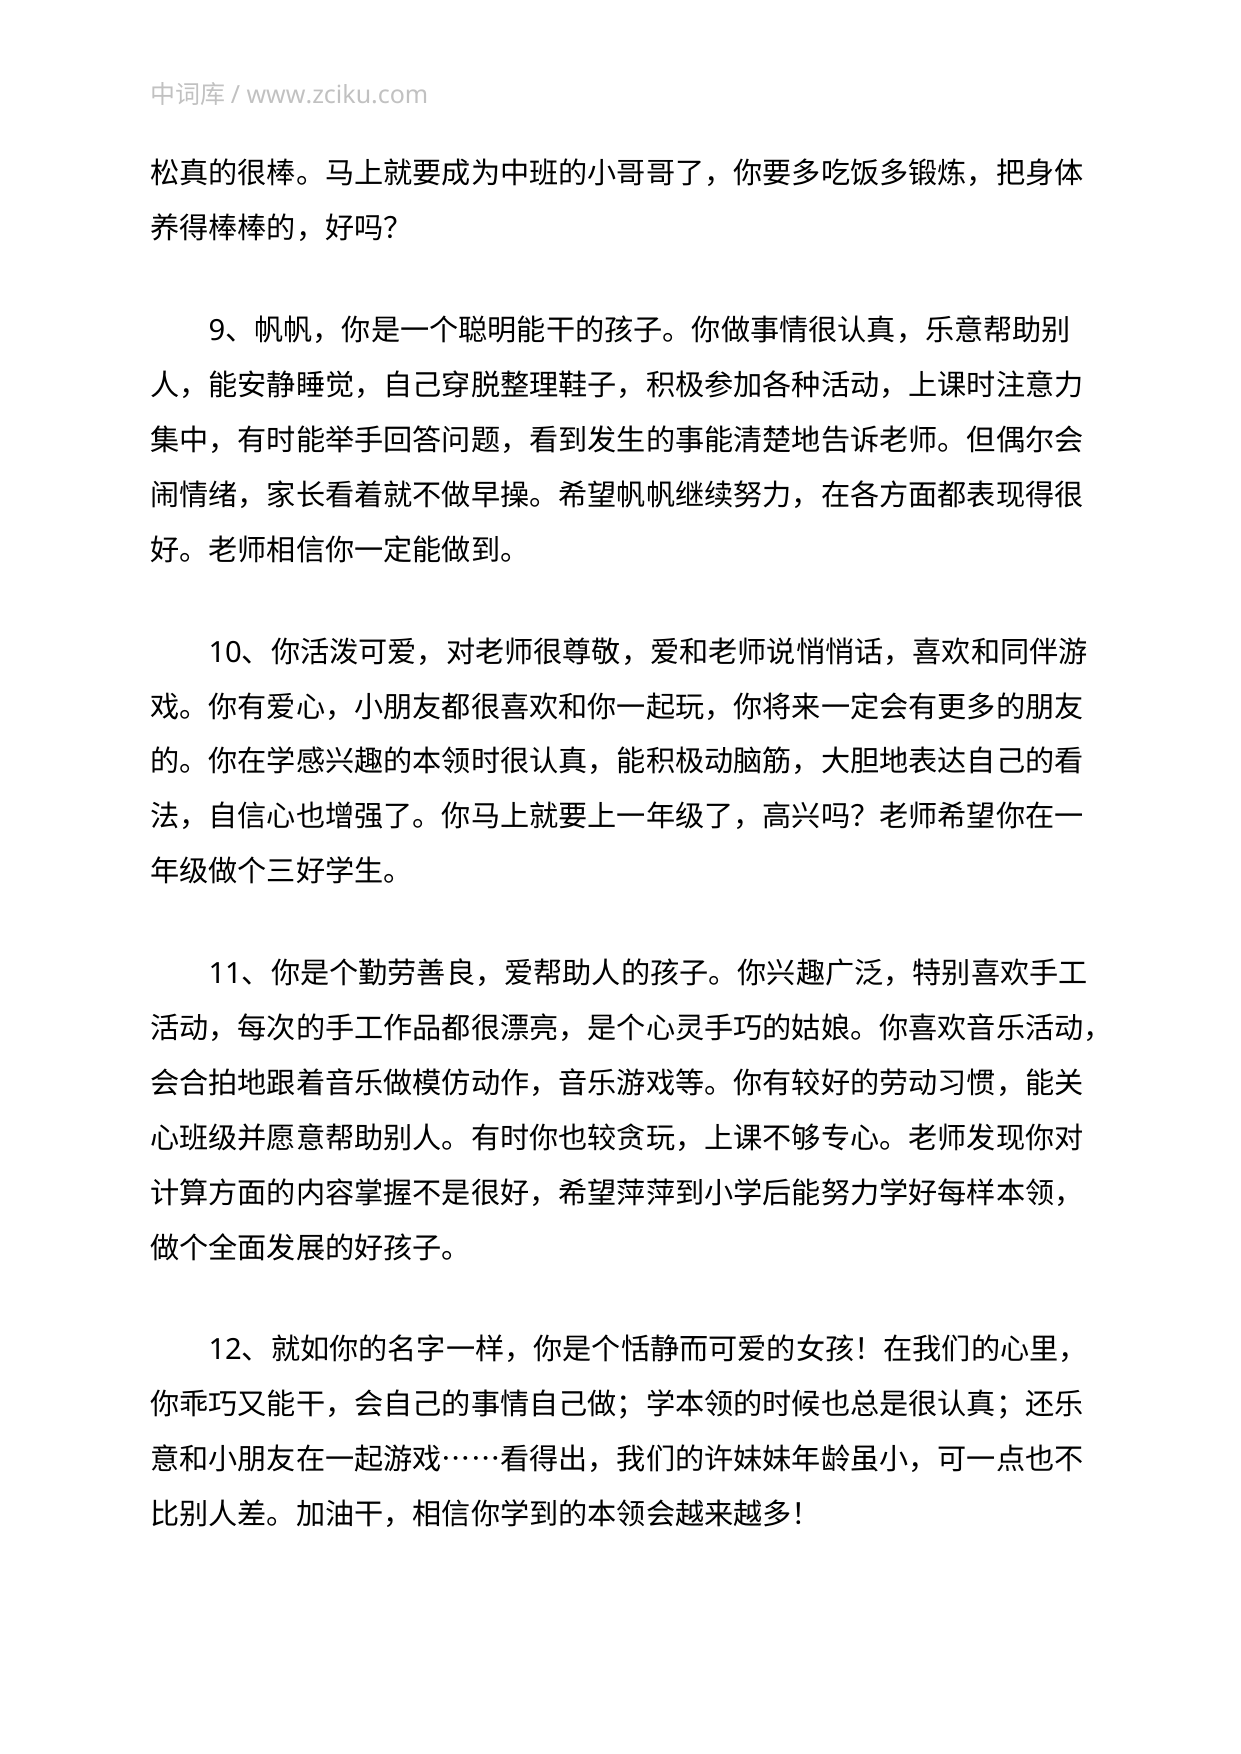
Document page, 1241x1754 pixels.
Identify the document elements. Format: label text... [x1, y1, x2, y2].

text 12、就如你的名字一样，你是个恬静而可爱的女孩！在我们的心里，你乖巧又能干，会自己的事情自己做；学本领的时候也总是很认真；还乐意和小朋友在一起游戏……看得出，我们的许妹妹年龄虽小，可一点也不比别人差。加油干，相信你学到的本领会越来越多！ [150, 1326, 1090, 1533]
text 9、帆帆，你是一个聪明能干的孩子。你做事情很认真，乐意帮助别人，能安静睡觉，自己穿脱整理鞋子，积极参加各种活动，上课时注意力集中，有时能举手回答问题，看到发生的事能清楚地告诉老师。但偶尔会闹情绪，家长看着就不做早操。希望帆帆继续努力，在各方面都表现得很好。老师相信你一定能做到。 [150, 307, 1090, 569]
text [150, 150, 1090, 247]
text 10、你活泼可爱，对老师很尊敬，爱和老师说悄悄话，喜欢和同伴游戏。你有爱心，小朋友都很喜欢和你一起玩，你将来一定会有更多的朋友的。你在学感兴趣的本领时很认真，能积极动脑筋，大胆地表达自己的看法，自信心也增强了。你马上就要上一年级了，高兴吗？老师希望你在一年级做个三好学生。 [150, 628, 1090, 890]
text 11、你是个勤劳善良，爱帮助人的孩子。你兴趣广泛，特别喜欢手工活动，每次的手工作品都很漂亮，是个心灵手巧的姑娘。你喜欢音乐活动，会合拍地跟着音乐做模仿动作，音乐游戏等。你有较好的劳动习惯，能关心班级并愿意帮助别人。有时你也较贪玩，上课不够专心。老师发现你对计算方面的内容掌握不是很好，希望萍萍到小学后能努力学好每样本领，做个全面发展的好孩子。 [150, 949, 1090, 1266]
